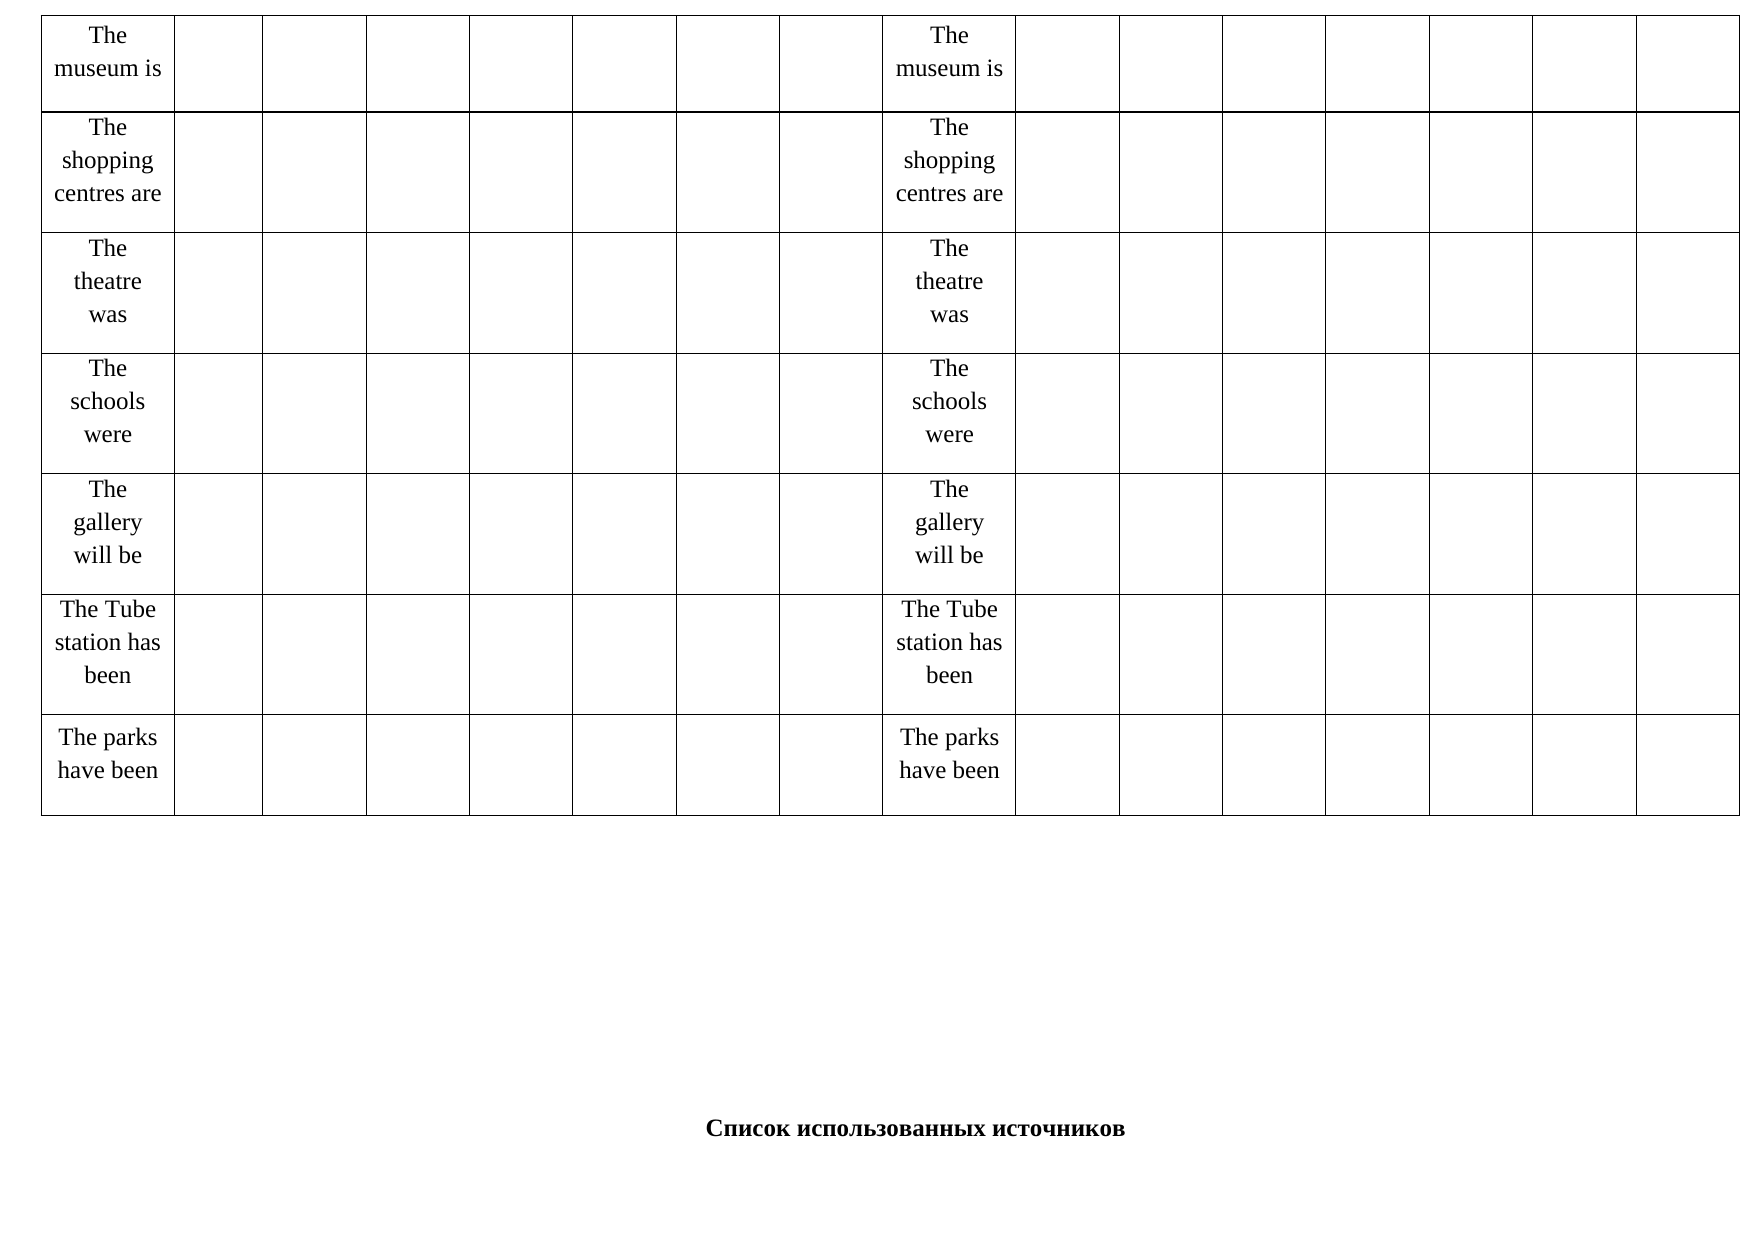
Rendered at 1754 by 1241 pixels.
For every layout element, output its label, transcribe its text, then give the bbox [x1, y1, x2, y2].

table_cell [1326, 113, 1429, 232]
table_cell [1016, 113, 1119, 232]
table_cell [677, 595, 779, 714]
table_cell [175, 474, 262, 593]
table_cell [1533, 354, 1636, 473]
table_cell [573, 16, 676, 111]
table_cell [175, 715, 262, 815]
table_cell [780, 715, 882, 815]
table_cell [1430, 595, 1532, 714]
table_cell [1533, 233, 1636, 352]
table_cell [1120, 474, 1222, 593]
table_cell [367, 474, 469, 593]
table_cell [677, 474, 779, 593]
table_cell [1533, 715, 1636, 815]
table_cell [780, 113, 882, 232]
text Список использованных источников [118, 1113, 1713, 1142]
table_cell [1016, 474, 1119, 593]
table_cell [1430, 474, 1532, 593]
table_cell [1016, 16, 1119, 111]
table_cell [573, 113, 676, 232]
table_cell The schools were [42, 354, 174, 473]
table_cell [677, 354, 779, 473]
table_cell [1430, 354, 1532, 473]
table_cell [1326, 233, 1429, 352]
table_cell [470, 474, 572, 593]
table_cell [470, 354, 572, 473]
table_cell [1120, 233, 1222, 352]
table_cell [1326, 595, 1429, 714]
table_cell [1223, 474, 1325, 593]
table_cell [1637, 113, 1739, 232]
table_cell [367, 16, 469, 111]
table_cell [367, 233, 469, 352]
table_cell [367, 354, 469, 473]
table_cell [780, 474, 882, 593]
table_cell [470, 595, 572, 714]
table_cell [780, 595, 882, 714]
table_cell The gallery will be [883, 474, 1015, 593]
table_cell [175, 354, 262, 473]
table_cell [1637, 474, 1739, 593]
table_cell [1637, 715, 1739, 815]
table_cell The shopping centres are [883, 113, 1015, 232]
table_cell [1016, 354, 1119, 473]
table_cell [1120, 354, 1222, 473]
table_cell [1223, 715, 1325, 815]
table_cell [1637, 595, 1739, 714]
table_cell The parks have been [883, 715, 1015, 815]
table_cell [780, 16, 882, 111]
table_cell [1326, 715, 1429, 815]
table_cell [573, 474, 676, 593]
table_cell [1016, 715, 1119, 815]
table_cell [1223, 354, 1325, 473]
table_cell [1120, 595, 1222, 714]
table_cell [1120, 715, 1222, 815]
table_cell [1637, 354, 1739, 473]
table_cell The museum is [42, 16, 174, 111]
table_cell [470, 233, 572, 352]
table_cell [470, 16, 572, 111]
table_cell [677, 233, 779, 352]
table_cell [1223, 113, 1325, 232]
table_cell [175, 233, 262, 352]
table_cell [367, 113, 469, 232]
table_cell [780, 354, 882, 473]
table_cell [1016, 233, 1119, 352]
table_cell [1533, 113, 1636, 232]
table_cell [1533, 16, 1636, 111]
table_cell [1120, 16, 1222, 111]
table_cell [1637, 16, 1739, 111]
table_cell [1326, 354, 1429, 473]
table_cell [1533, 474, 1636, 593]
table_cell [175, 113, 262, 232]
table_cell [175, 595, 262, 714]
table_cell The museum is [883, 16, 1015, 111]
table_cell [677, 715, 779, 815]
table_cell [573, 354, 676, 473]
table_cell [470, 113, 572, 232]
table_cell [1533, 595, 1636, 714]
table_cell [1430, 16, 1532, 111]
table_cell [1223, 16, 1325, 111]
table_cell [573, 233, 676, 352]
table_cell [470, 715, 572, 815]
table_cell The gallery will be [42, 474, 174, 593]
table_cell [367, 715, 469, 815]
table_cell [263, 595, 366, 714]
table_cell [1120, 113, 1222, 232]
table_cell [263, 354, 366, 473]
table_cell [1430, 715, 1532, 815]
table_cell [1326, 474, 1429, 593]
table_cell [263, 233, 366, 352]
table_cell [573, 595, 676, 714]
table_cell [175, 16, 262, 111]
table_cell [677, 16, 779, 111]
table_cell [573, 715, 676, 815]
table_cell [263, 113, 366, 232]
table_cell The shopping centres are [42, 113, 174, 232]
table_cell [263, 16, 366, 111]
table_cell [1016, 595, 1119, 714]
table_cell [1223, 595, 1325, 714]
table_cell The Tube station has been [883, 595, 1015, 714]
table_cell [1430, 113, 1532, 232]
table_cell [1430, 233, 1532, 352]
table_cell The theatre was [883, 233, 1015, 352]
table_cell The theatre was [42, 233, 174, 352]
table_cell [263, 474, 366, 593]
table_cell [1223, 233, 1325, 352]
table_cell The Tube station has been [42, 595, 174, 714]
table_cell [367, 595, 469, 714]
table_cell [780, 233, 882, 352]
table_cell [677, 113, 779, 232]
table_cell The schools were [883, 354, 1015, 473]
table_cell [263, 715, 366, 815]
table_cell The parks have been [42, 715, 174, 815]
table_cell [1637, 233, 1739, 352]
table_cell [1326, 16, 1429, 111]
